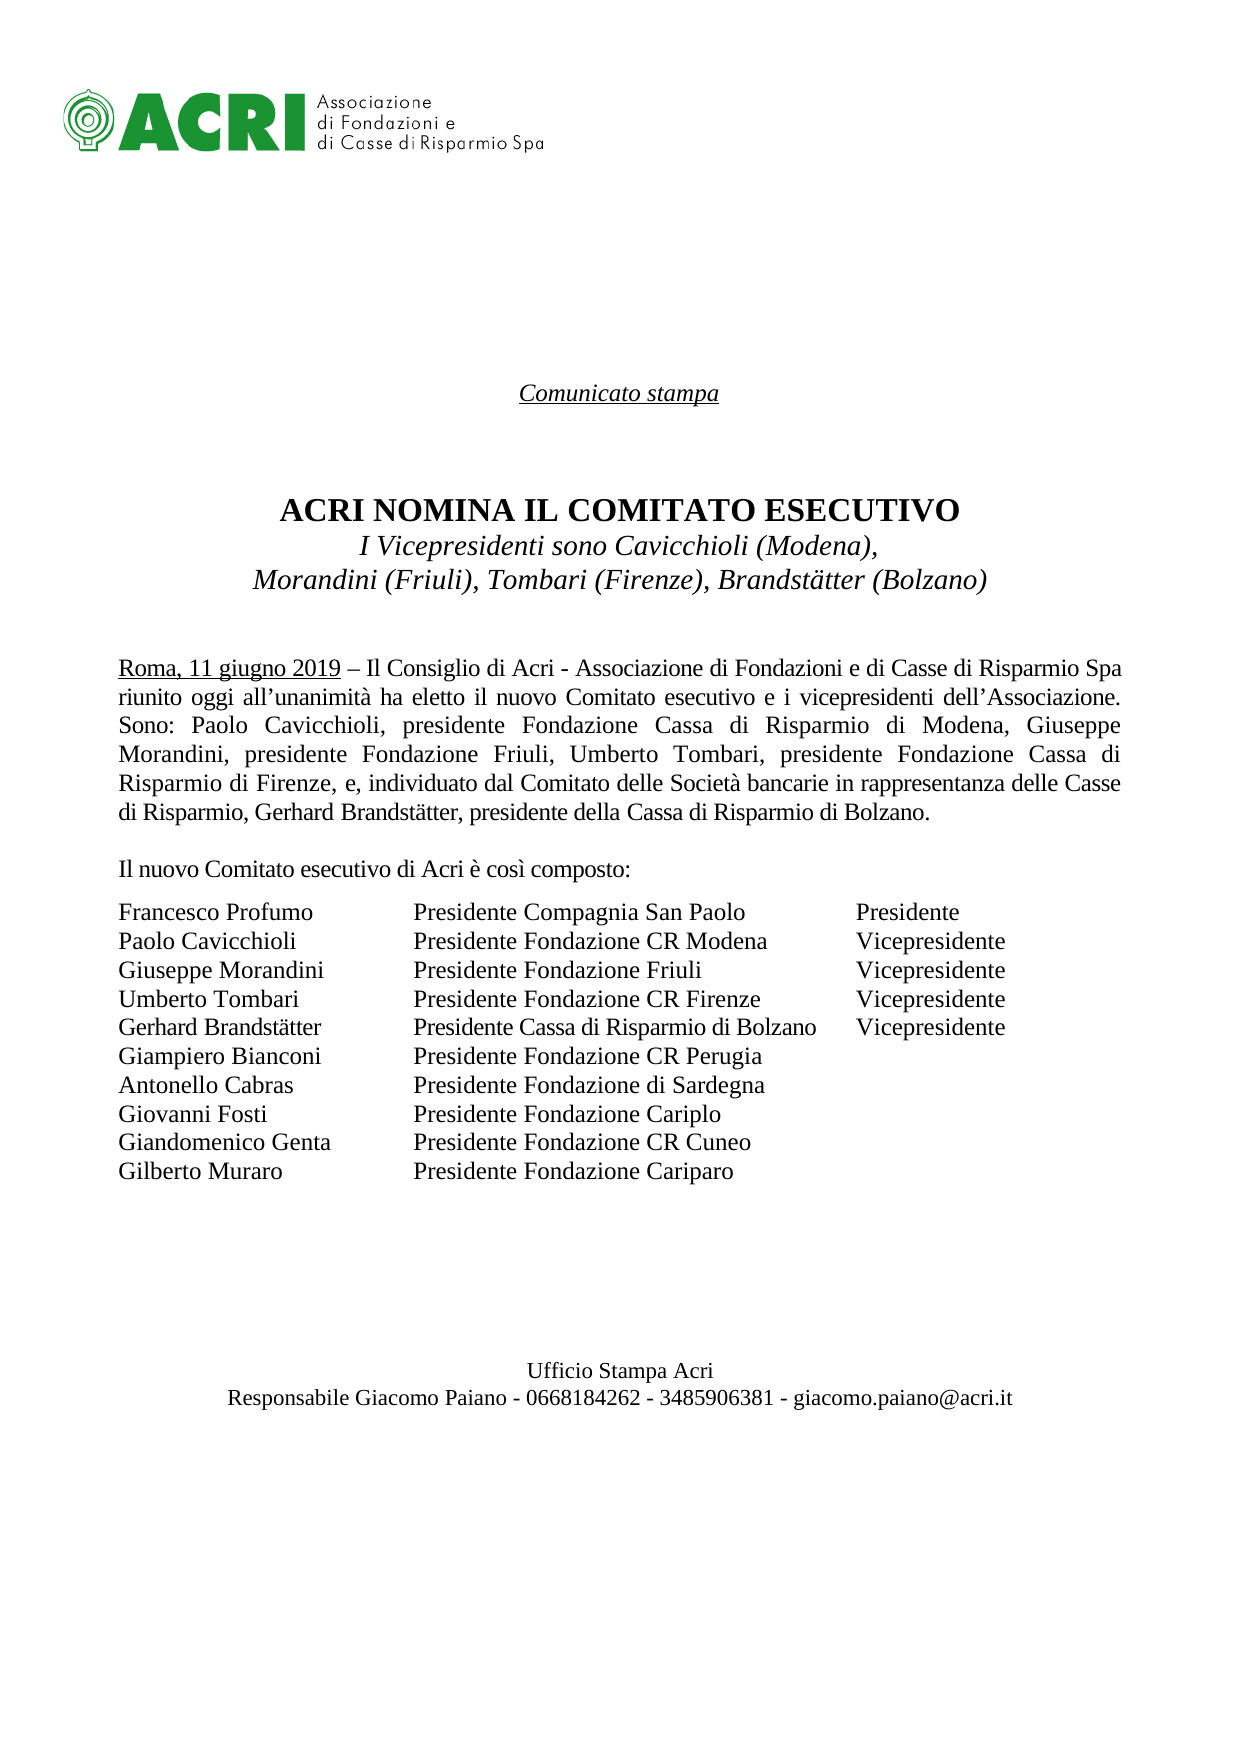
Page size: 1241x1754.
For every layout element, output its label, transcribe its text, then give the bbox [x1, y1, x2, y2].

text Antonello Cabras Presidente Fondazione di Sardegna [118, 1070, 1122, 1099]
picture [63, 89, 564, 153]
text Giuseppe Morandini Presidente Fondazione Friuli Vicepresidente [118, 955, 1122, 984]
text Paolo Cavicchioli Presidente Fondazione CR Modena Vicepresidente [118, 926, 1122, 955]
text Morandini (Friuli), Tombari (Firenze), Brandstätter (Bolzano) [118, 562, 1122, 596]
text Giovanni Fosti Presidente Fondazione Cariplo [118, 1099, 1122, 1127]
text Francesco Profumo Presidente Compagnia San Paolo Presidente [118, 897, 1122, 926]
text Giampiero Bianconi Presidente Fondazione CR Perugia [118, 1041, 1122, 1070]
text Comunicato stampa [118, 378, 1122, 406]
text Roma, 11 giugno 2019 – Il Consiglio di Acri - Associazione di Fondazioni e di Casse di Risparmio Spa riunito oggi all’unanimità ha eletto il nuovo Comitato esecutivo e i vicepresidenti dell’Associazione. Sono: Paolo Cavicchioli, presidente Fondazione Cassa di Risparmio di Modena, Giuseppe Morandini, presidente Fondazione Friuli, Umberto Tombari, presidente Fondazione Cassa di Risparmio di Firenze, e, individuato dal Comitato delle Società bancarie in rappresentanza delle Casse di Risparmio, Gerhard Brandstätter, presidente della Cassa di Risparmio di Bolzano. [118, 653, 1122, 826]
text Gilberto Muraro Presidente Fondazione Cariparo [118, 1156, 1122, 1185]
text ACRI NOMINA IL COMITATO ESECUTIVO [118, 490, 1122, 528]
text Ufficio Stampa Acri [118, 1357, 1122, 1384]
text Il nuovo Comitato esecutivo di Acri è così composto: [118, 854, 1122, 883]
text Umberto Tombari Presidente Fondazione CR Firenze Vicepresidente [118, 984, 1122, 1012]
text Responsabile Giacomo Paiano - 0668184262 - 3485906381 - giacomo.paiano@acri.it [118, 1384, 1122, 1410]
text I Vicepresidenti sono Cavicchioli (Modena), [118, 528, 1122, 562]
text Gerhard Brandstätter Presidente Cassa di Risparmio di Bolzano Vicepresidente [118, 1012, 1122, 1041]
text Giandomenico Genta Presidente Fondazione CR Cuneo [118, 1127, 1122, 1156]
